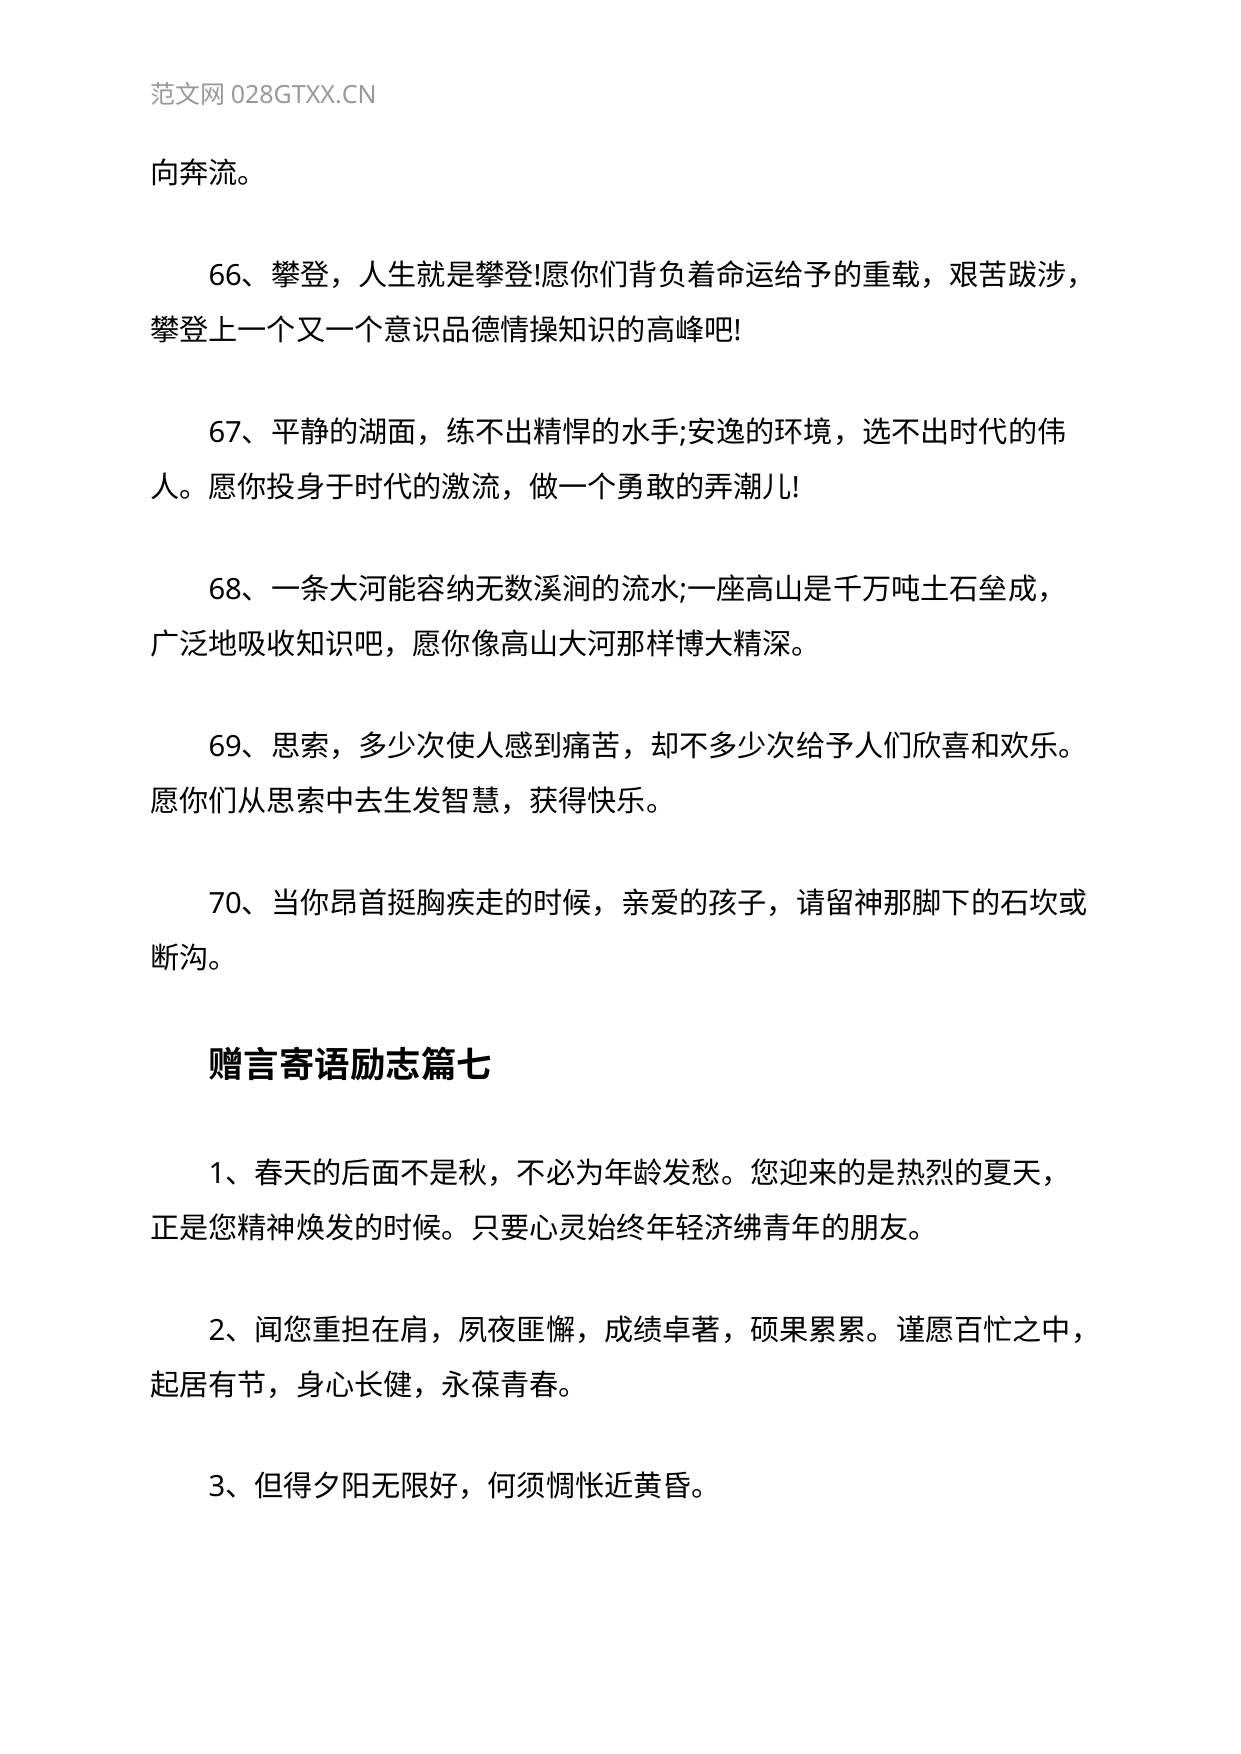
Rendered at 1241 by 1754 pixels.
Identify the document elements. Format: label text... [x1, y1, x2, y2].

text 66、攀登，人生就是攀登!愿你们背负着命运给予的重载，艰苦跋涉，攀登上一个又一个意识品德情操知识的高峰吧! [150, 252, 1090, 349]
text 68、一条大河能容纳无数溪涧的流水;一座高山是千万吨土石垒成，广泛地吸收知识吧，愿你像高山大河那样博大精深。 [150, 566, 1090, 663]
text 1、春天的后面不是秋，不必为年龄发愁。您迎来的是热烈的夏天，正是您精神焕发的时候。只要心灵始终年轻济绋青年的朋友。 [150, 1149, 1090, 1247]
text 赠言寄语励志篇七 [150, 1036, 1090, 1087]
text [150, 150, 1090, 192]
text 70、当你昂首挺胸疾走的时候，亲爱的孩子，请留神那脚下的石坎或断沟。 [150, 879, 1090, 977]
text 69、思索，多少次使人感到痛苦，却不多少次给予人们欣喜和欢乐。愿你们从思索中去生发智慧，获得快乐。 [150, 722, 1090, 820]
text 2、闻您重担在肩，夙夜匪懈，成绩卓著，硕果累累。谨愿百忙之中，起居有节，身心长健，永葆青春。 [150, 1306, 1090, 1403]
text 67、平静的湖面，练不出精悍的水手;安逸的环境，选不出时代的伟人。愿你投身于时代的激流，做一个勇敢的弄潮儿! [150, 409, 1090, 506]
text 3、但得夕阳无限好，何须惆怅近黄昏。 [150, 1463, 1090, 1505]
